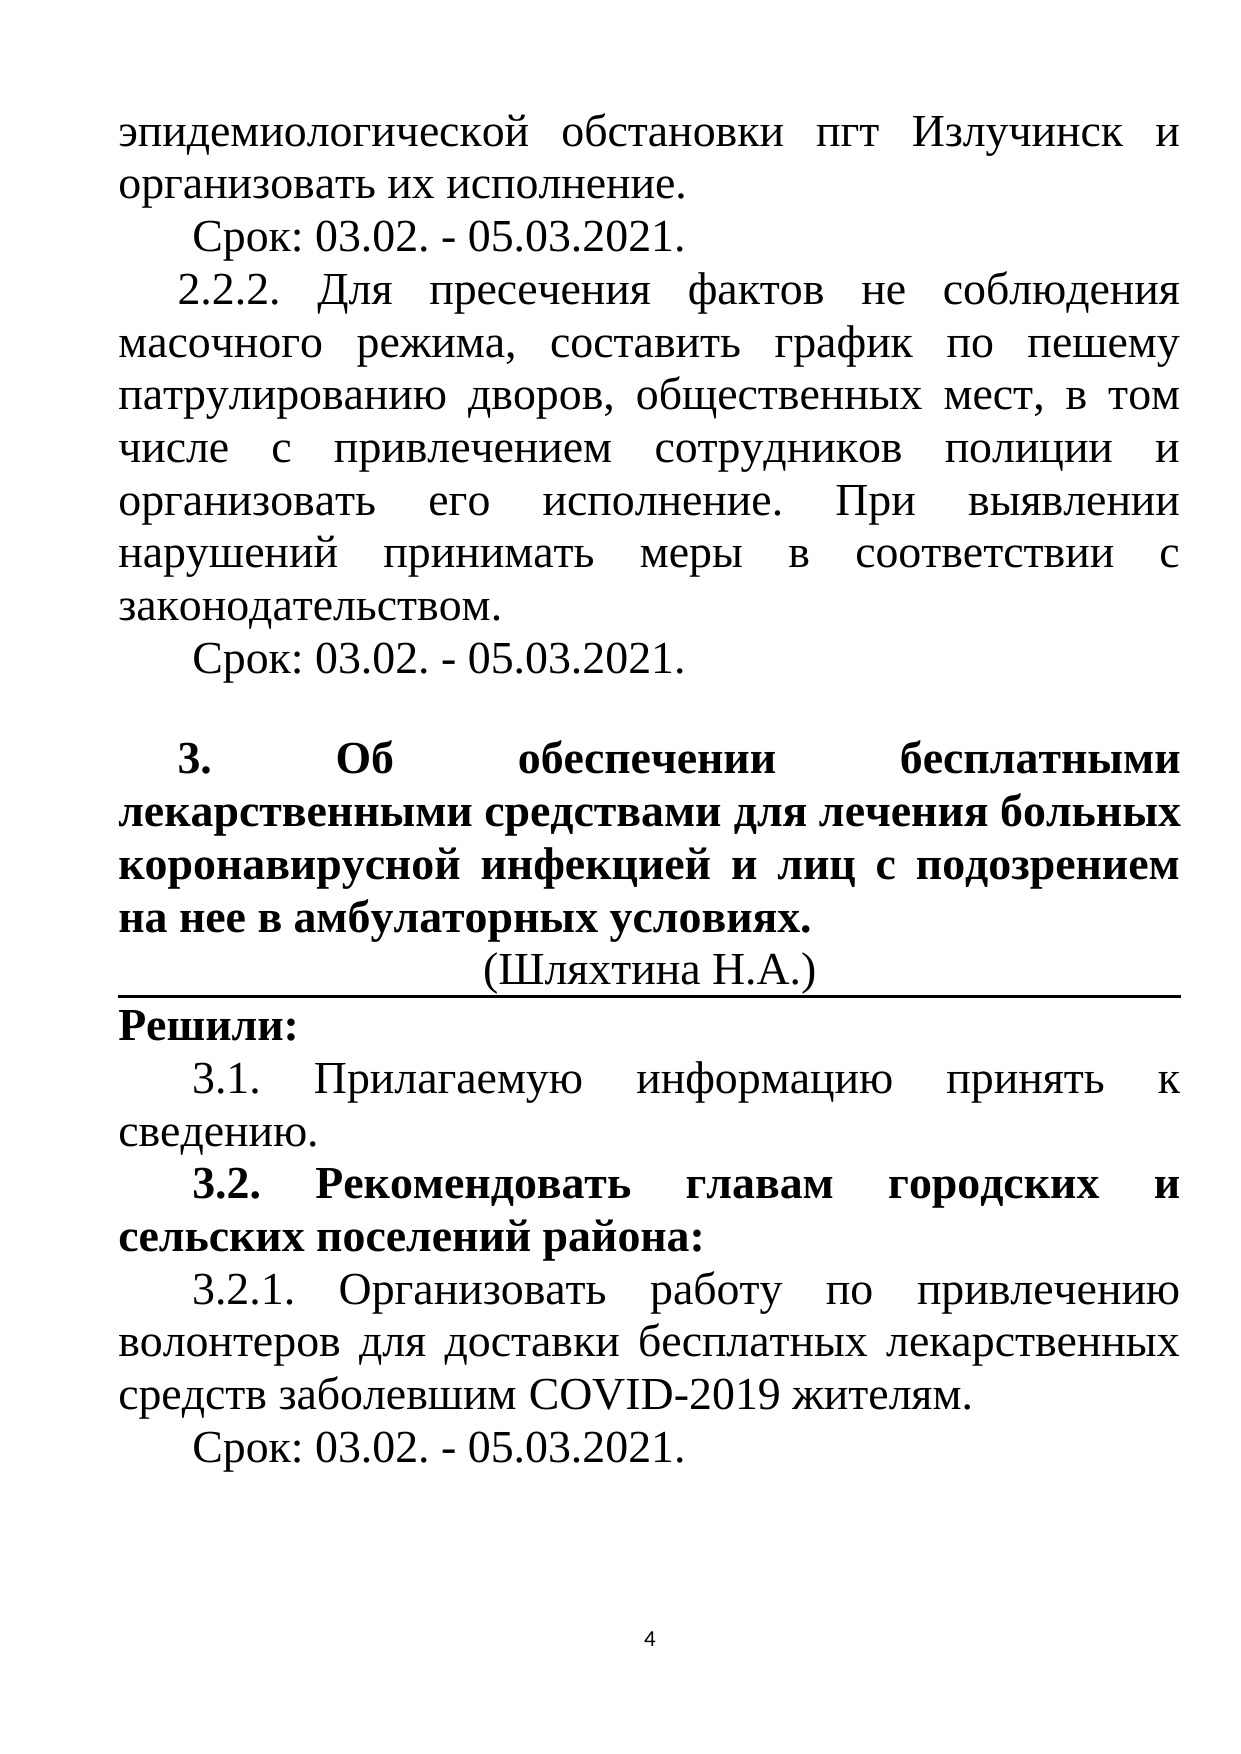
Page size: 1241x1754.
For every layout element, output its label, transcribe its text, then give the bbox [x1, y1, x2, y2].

text 3.2. Рекомендовать главам городских и сельских поселений района: [118, 1156, 1181, 1261]
text Срок: 03.02. - 05.03.2021. [118, 209, 1181, 262]
text Срок: 03.02. - 05.03.2021. [118, 631, 1181, 683]
text 3.2.1. Организовать работу по привлечению волонтеров для доставки бесплатных лекарственных средств заболевшим COVID-2019 жителям. [118, 1261, 1181, 1419]
text 2.2.2. Для пресечения фактов не соблюдения масочного режима, составить график по пешему патрулированию дворов, общественных мест, в том числе с привлечением сотрудников полиции и организовать его исполнение. При выявлении нарушений принимать меры в соответствии с законодательством. [118, 262, 1181, 631]
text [118, 103, 1181, 209]
text Решили: [118, 998, 1181, 1051]
text 3.1. Прилагаемую информацию принять к сведению. [118, 1051, 1181, 1156]
text Срок: 03.02. - 05.03.2021. [118, 1419, 1181, 1472]
text 3. Об обеспечении бесплатными лекарственными средствами для лечения больных коронавирусной инфекцией и лиц с подозрением на нее в амбулаторных условиях. [118, 731, 1181, 942]
text (Шляхтина Н.А.) [118, 942, 1181, 995]
